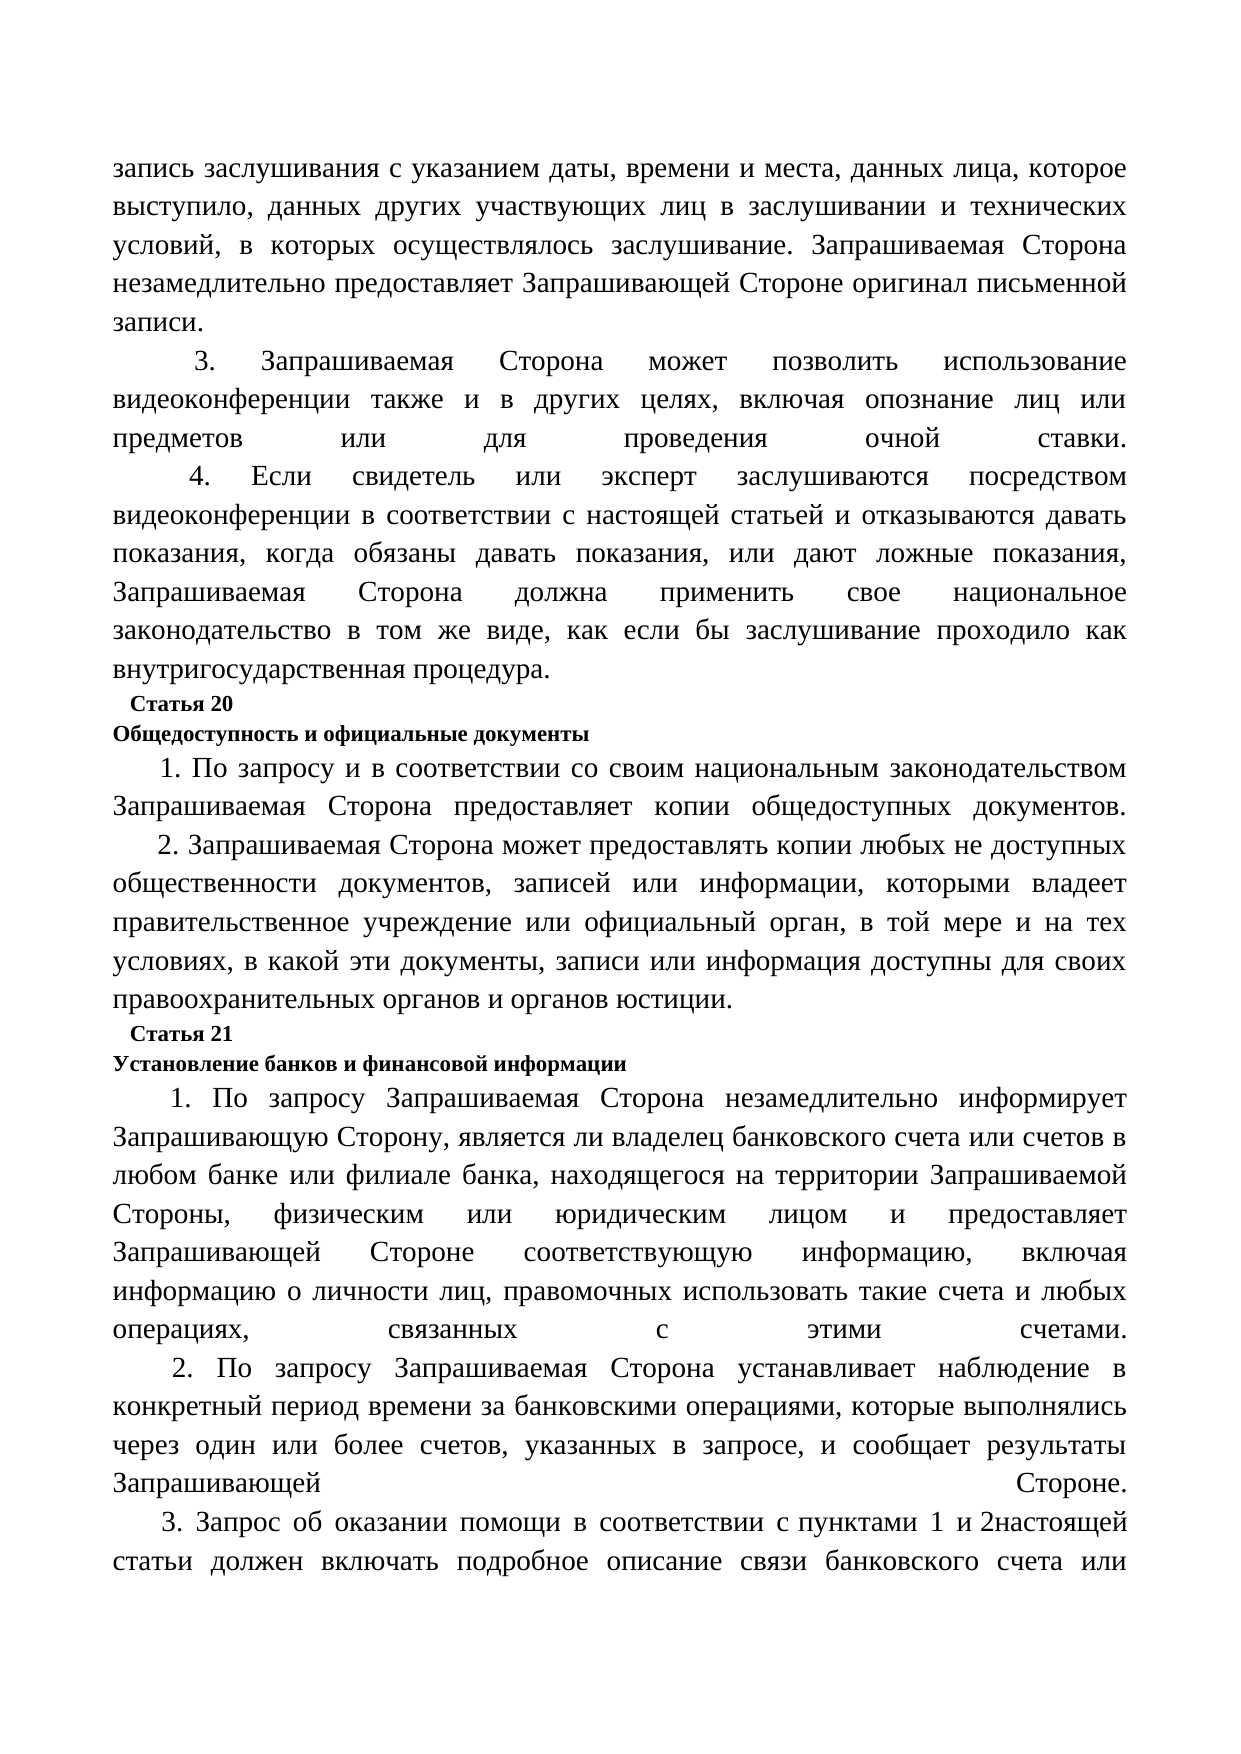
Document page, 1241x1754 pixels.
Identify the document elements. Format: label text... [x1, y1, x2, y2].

text Статья 20 Общедоступность и официальные документы [112, 689, 1128, 746]
text Статья 21 Установление банков и финансовой информации [112, 1020, 1128, 1076]
text 1. По запросу и в соответствии со своим национальным законодательством Запрашиваемая Сторона предоставляет копии общедоступных документов. 2. Запрашиваемая Сторона может предоставлять копии любых не доступных общественности документов, записей или информации, которыми владеет правительственное учреждение или официальный орган, в той мере и на тех условиях, в какой эти документы, записи или информация доступны для своих правоохранительных органов и органов юстиции. [112, 750, 1128, 1015]
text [112, 1080, 1128, 1576]
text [112, 150, 1128, 684]
